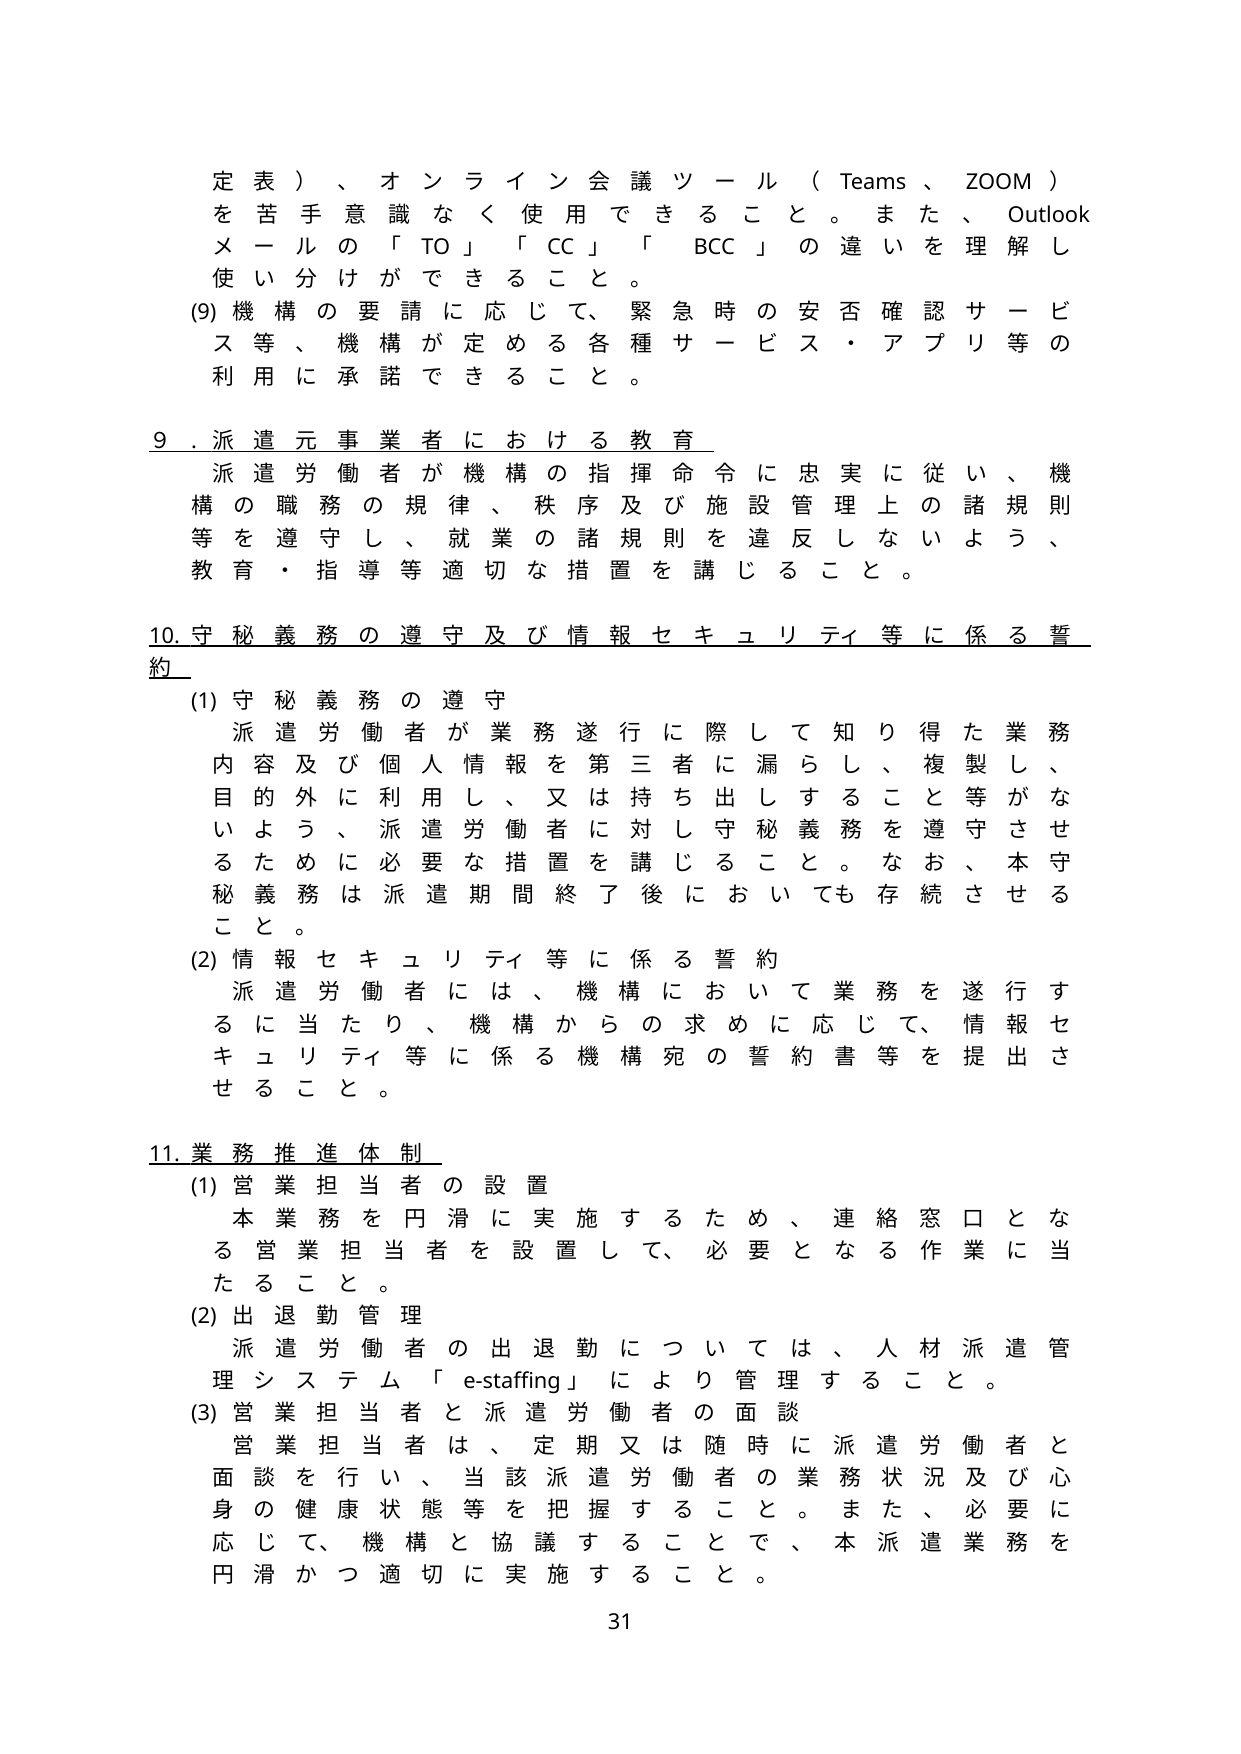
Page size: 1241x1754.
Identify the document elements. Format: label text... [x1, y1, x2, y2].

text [170, 164, 1091, 293]
text 派遣労働者には、機構において業務を遂行するに当たり、機構からの求めに応じて、情報セキュリティ等に係る機構宛の誓約書等を提出させること。 [191, 974, 1091, 1103]
text 本業務を円滑に実施するため、連絡窓口となる営業担当者を設置して、必要となる作業に当たること。 [191, 1201, 1091, 1298]
text (1) 営業担当者の設置 [170, 1168, 1091, 1201]
text (2) 出退勤管理 [170, 1298, 1091, 1330]
text (1) 守秘義務の遵守 [170, 682, 1091, 715]
text 10.守秘義務の遵守及び情報セキュリティ等に係る誓約 [149, 647, 1091, 682]
text ９.派遣元事業者における教育 [149, 423, 1091, 456]
text (3) 営業担当者と派遣労働者の面談 [170, 1395, 1091, 1427]
text 10.守秘義務の遵守及び情報セキュリティ等に係る誓約 [149, 617, 1091, 645]
text 派遣労働者の出退勤については、人材派遣管理システム「e-staffing」により管理すること。 [191, 1330, 1091, 1395]
text (9) 機構の要請に応じて、緊急時の安否確認サービス等、機構が定める各種サービス・アプリ等の利用に承諾できること。 [170, 293, 1091, 391]
text 営業担当者は、定期又は随時に派遣労働者と面談を行い、当該派遣労働者の業務状況及び心身の健康状態等を把握すること。また、必要に応じて、機構と協議することで、本派遣業務を円滑かつ適切に実施すること。 [191, 1427, 1091, 1589]
text (2) 情報セキュリティ等に係る誓約 [170, 941, 1091, 974]
text 派遣労働者が業務遂行に際して知り得た業務内容及び個人情報を第三者に漏らし、複製し、目的外に利用し、又は持ち出しすること等がないよう、派遣労働者に対し守秘義務を遵守させるために必要な措置を講じること。なお、本守秘義務は派遣期間終了後においても存続させること。 [191, 715, 1091, 941]
text 11.業務推進体制 [149, 1136, 1091, 1168]
text 派遣労働者が機構の指揮命令に忠実に従い、機構の職務の規律、秩序及び施設管理上の諸規則等を遵守し、就業の諸規則を違反しないよう、教育・指導等適切な措置を講じること。 [170, 456, 1091, 585]
